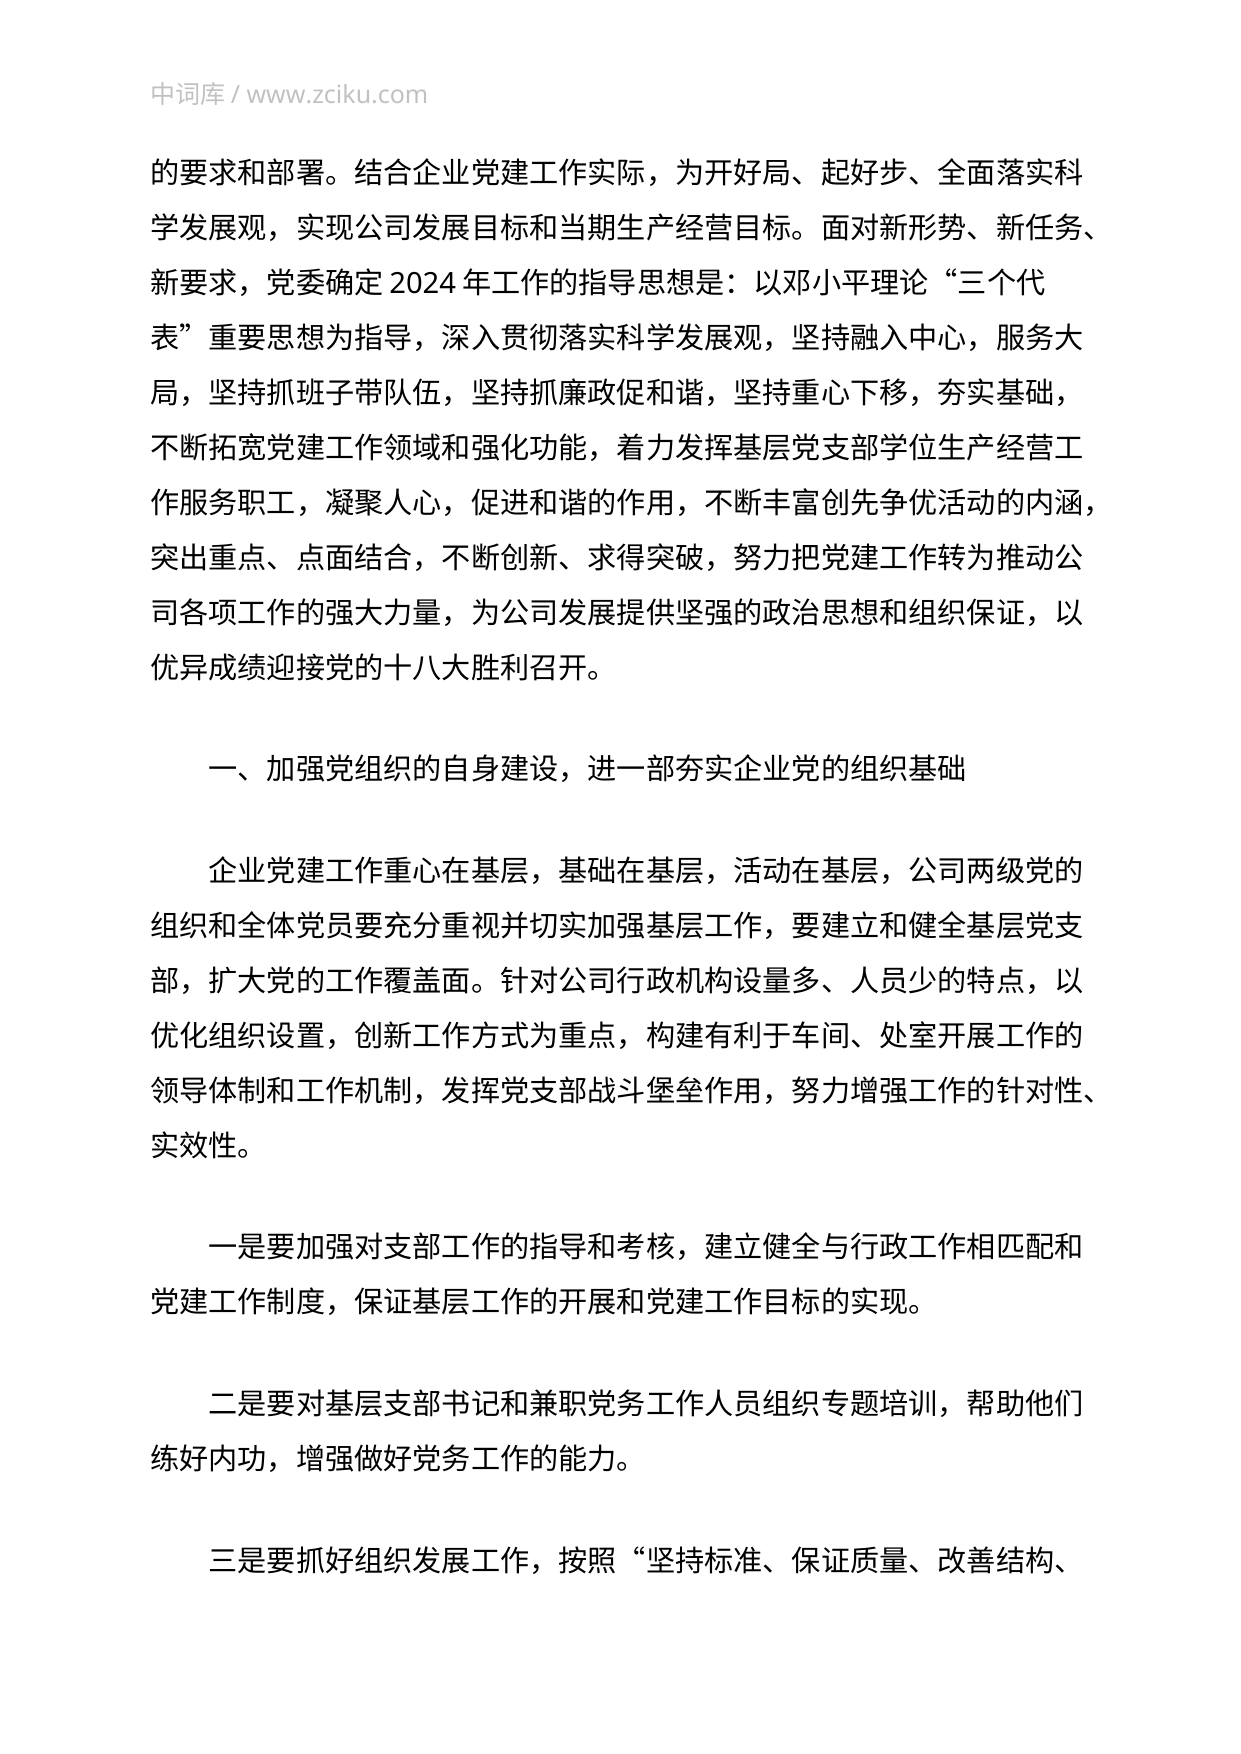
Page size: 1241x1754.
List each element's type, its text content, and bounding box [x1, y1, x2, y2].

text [150, 150, 1090, 686]
text 一是要加强对支部工作的指导和考核，建立健全与行政工作相匹配和党建工作制度，保证基层工作的开展和党建工作目标的实现。 [150, 1224, 1090, 1321]
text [150, 1537, 1090, 1579]
text 二是要对基层支部书记和兼职党务工作人员组织专题培训，帮助他们练好内功，增强做好党务工作的能力。 [150, 1381, 1090, 1478]
text 一、加强党组织的自身建设，进一部夯实企业党的组织基础 [150, 746, 1090, 788]
text 企业党建工作重心在基层，基础在基层，活动在基层，公司两级党的组织和全体党员要充分重视并切实加强基层工作，要建立和健全基层党支部，扩大党的工作覆盖面。针对公司行政机构设量多、人员少的特点，以优化组织设置，创新工作方式为重点，构建有利于车间、处室开展工作的领导体制和工作机制，发挥党支部战斗堡垒作用，努力增强工作的针对性、实效性。 [150, 848, 1090, 1164]
